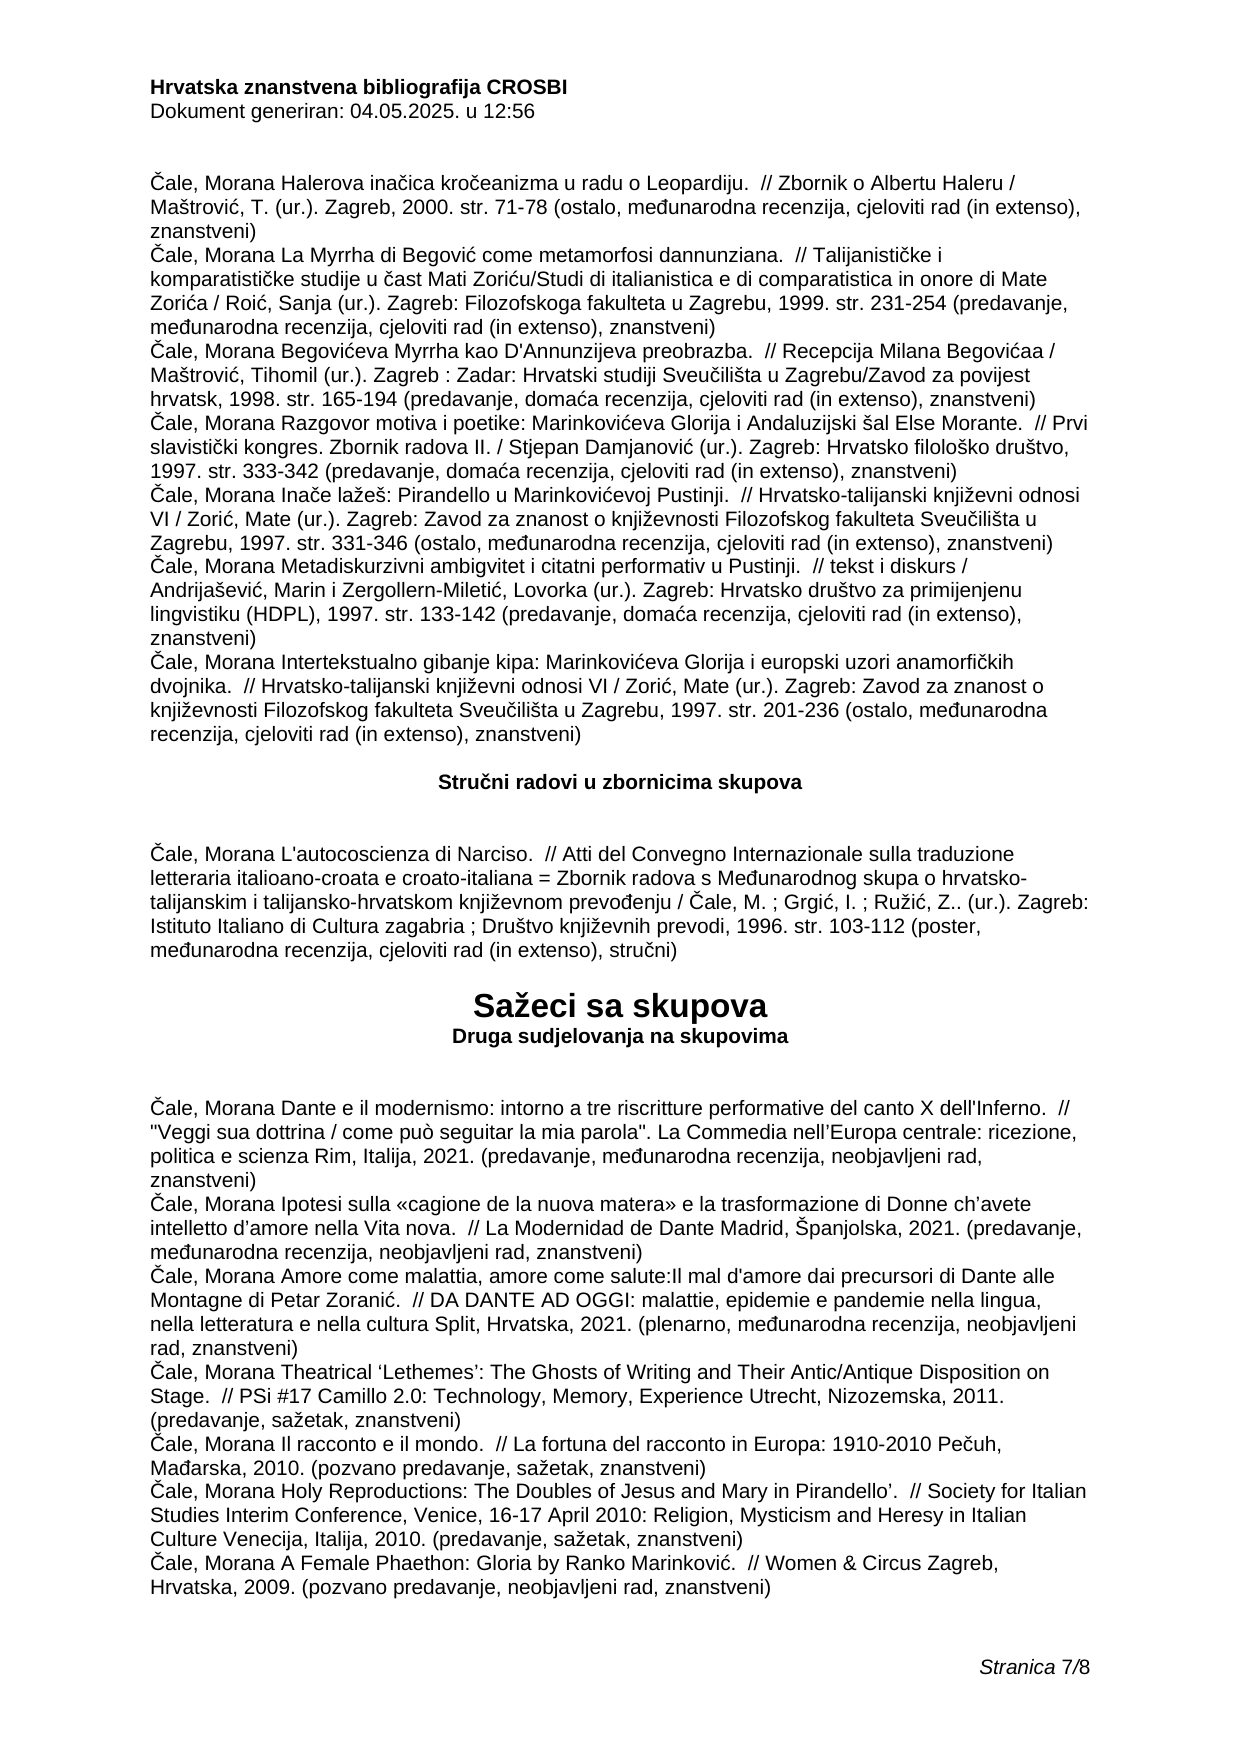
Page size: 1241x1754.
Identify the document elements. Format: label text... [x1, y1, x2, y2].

text Čale, Morana [150, 1192, 1090, 1264]
text Čale, Morana [150, 1096, 1090, 1192]
subtitle Stručni radovi u zbornicima skupova [150, 770, 1090, 794]
text Čale, Morana [150, 1551, 1090, 1599]
text Čale, Morana [150, 650, 1090, 746]
text Čale, Morana [150, 1479, 1090, 1551]
text Čale, Morana [150, 243, 1090, 339]
subtitle Sažeci sa skupova [150, 986, 1090, 1024]
text Čale, Morana [150, 411, 1090, 482]
text Čale, Morana [150, 1359, 1090, 1431]
text Čale, Morana [150, 482, 1090, 554]
text Čale, Morana [150, 1431, 1090, 1479]
text Čale, Morana [150, 1264, 1090, 1359]
text Čale, Morana [150, 554, 1090, 650]
text Čale, Morana [150, 171, 1090, 243]
text Čale, Morana [150, 339, 1090, 411]
subtitle Druga sudjelovanja na skupovima [150, 1024, 1090, 1048]
text Čale, Morana [150, 842, 1090, 962]
